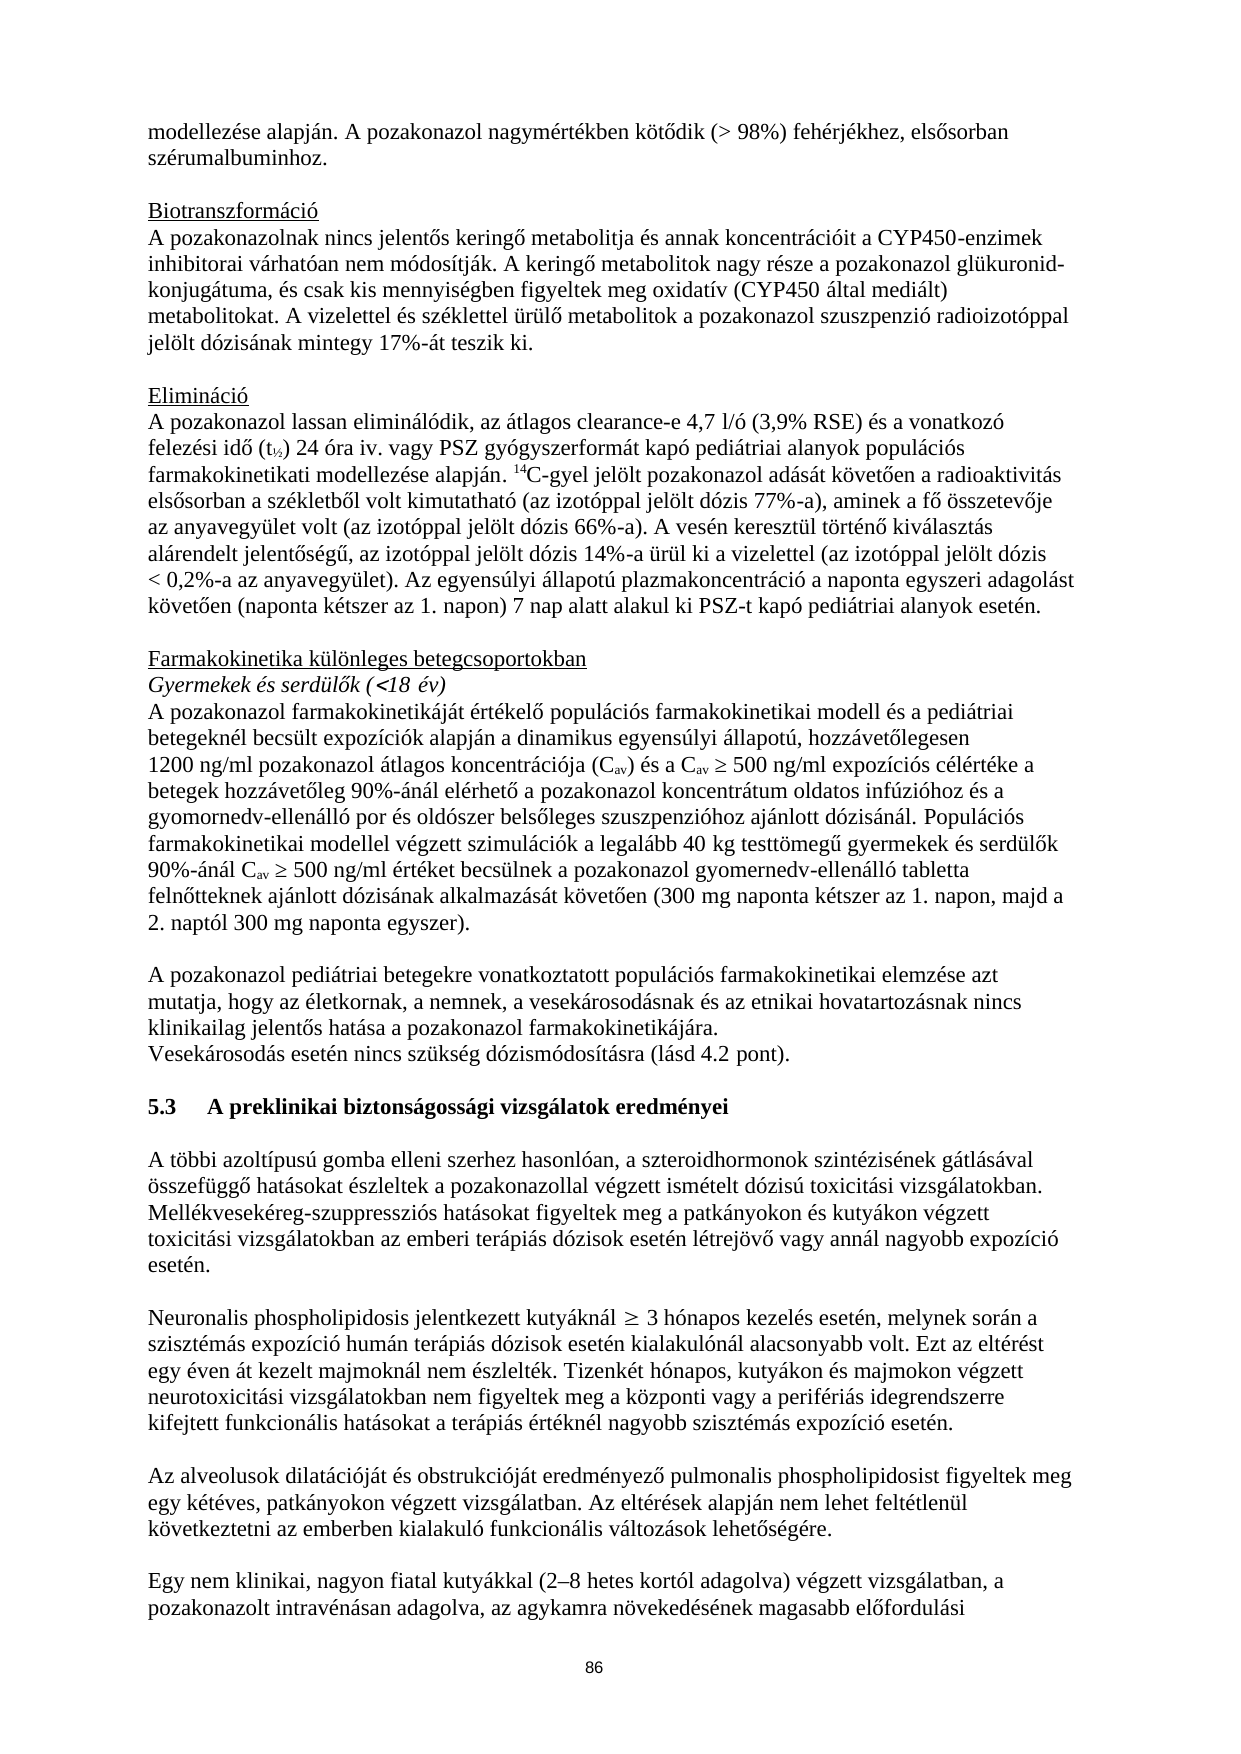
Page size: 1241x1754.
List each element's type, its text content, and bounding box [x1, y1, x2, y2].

text Az alveolusok dilatációját és obstrukcióját eredményező pulmonalis phospholipidosist figyeltek meg egy kétéves, patkányokon végzett vizsgálatban. Az eltérések alapján nem lehet feltétlenül következtetni az emberben kialakuló funkcionális változások lehetőségére. [148, 1462, 1078, 1541]
text Neuronalis phospholipidosis jelentkezett kutyáknál 3 hónapos kezelés esetén, melynek során a szisztémás expozíció humán terápiás dózisok esetén kialakulónál alacsonyabb volt. Ezt az eltérést egy éven át kezelt majmoknál nem észlelték. Tizenkét hónapos, kutyákon és majmokon végzett neurotoxicitási vizsgálatokban nem figyeltek meg a központi vagy a perifériás idegrendszerre kifejtett funkcionális hatásokat a terápiás értéknél nagyobb szisztémás expozíció esetén. [148, 1304, 1078, 1436]
text A pozakonazol lassan eliminálódik, az átlagos clearance-e 4,7 l/ó (3,9% RSE) és a vonatkozó felezési idő (t½) 24 óra iv. vagy PSZ gyógyszerformát kapó pediátriai alanyok populációs farmakokinetikati modellezése alapján. 14C-gyel jelölt pozakonazol adását követően a radioaktivitás elsősorban a székletből volt kimutatható (az izotóppal jelölt dózis 77%-a), aminek a fő összetevője az anyavegyület volt (az izotóppal jelölt dózis 66%-a). A vesén keresztül történő kiválasztás alárendelt jelentőségű, az izotóppal jelölt dózis 14%-a ürül ki a vizelettel (az izotóppal jelölt dózis < 0,2%-a az anyavegyület). Az egyensúlyi állapotú plazmakoncentráció a naponta egyszeri adagolást követően (naponta kétszer az 1. napon) 7 nap alatt alakul ki PSZ-t kapó pediátriai alanyok esetén. [148, 408, 1078, 619]
text Vesekárosodás esetén nincs szükség dózismódosításra (lásd 4.2 pont). [148, 1041, 1078, 1067]
text A pozakonazol farmakokinetikáját értékelő populációs farmakokinetikai modell és a pediátriai betegeknél becsült expozíciók alapján a dinamikus egyensúlyi állapotú, hozzávetőlegesen 1200 ng/ml pozakonazol átlagos koncentrációja (Cav) és a Cav ≥ 500 ng/ml expozíciós célértéke a betegek hozzávetőleg 90%-ánál elérhető a pozakonazol koncentrátum oldatos infúzióhoz és a gyomornedv-ellenálló por és oldószer belsőleges szuszpenzióhoz ajánlott dózisánál. Populációs farmakokinetikai modellel végzett szimulációk a legalább 40 kg testtömegű gyermekek és serdülők 90%-ánál Cav ≥ 500 ng/ml értéket becsülnek a pozakonazol gyomernedv-ellenálló tabletta felnőtteknek ajánlott dózisának alkalmazását követően (300 mg naponta kétszer az 1. napon, majd a 2. naptól 300 mg naponta egyszer). [148, 698, 1078, 935]
text Biotranszformáció [148, 197, 1078, 223]
text A pozakonazol pediátriai betegekre vonatkoztatott populációs farmakokinetikai elemzése azt mutatja, hogy az életkornak, a nemnek, a vesekárosodásnak és az etnikai hovatartozásnak nincs klinikailag jelentős hatása a pozakonazol farmakokinetikájára. [148, 961, 1078, 1041]
text 5.3 A preklinikai biztonságossági vizsgálatok eredményei [148, 1093, 1078, 1119]
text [148, 1568, 1078, 1620]
text A többi azoltípusú gomba elleni szerhez hasonlóan, a szteroidhormonok szintézisének gátlásával összefüggő hatásokat észleltek a pozakonazollal végzett ismételt dózisú toxicitási vizsgálatokban. Mellékvesekéreg-szuppressziós hatásokat figyeltek meg a patkányokon és kutyákon végzett toxicitási vizsgálatokban az emberi terápiás dózisok esetén létrejövő vagy annál nagyobb expozíció esetén. [148, 1146, 1078, 1278]
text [148, 118, 1078, 171]
text Elimináció [148, 382, 1078, 408]
text Gyermekek és serdülők (18 év) [148, 672, 1078, 698]
subtitle Farmakokinetika különleges betegcsoportokban [148, 645, 1078, 672]
text A pozakonazolnak nincs jelentős keringő metabolitja és annak koncentrációit a CYP450-enzimek inhibitorai várhatóan nem módosítják. A keringő metabolitok nagy része a pozakonazol glükuronid-konjugátuma, és csak kis mennyiségben figyeltek meg oxidatív (CYP450 által mediált) metabolitokat. A vizelettel és széklettel ürülő metabolitok a pozakonazol szuszpenzió radioizotóppal jelölt dózisának mintegy 17%-át teszik ki. [148, 223, 1078, 355]
